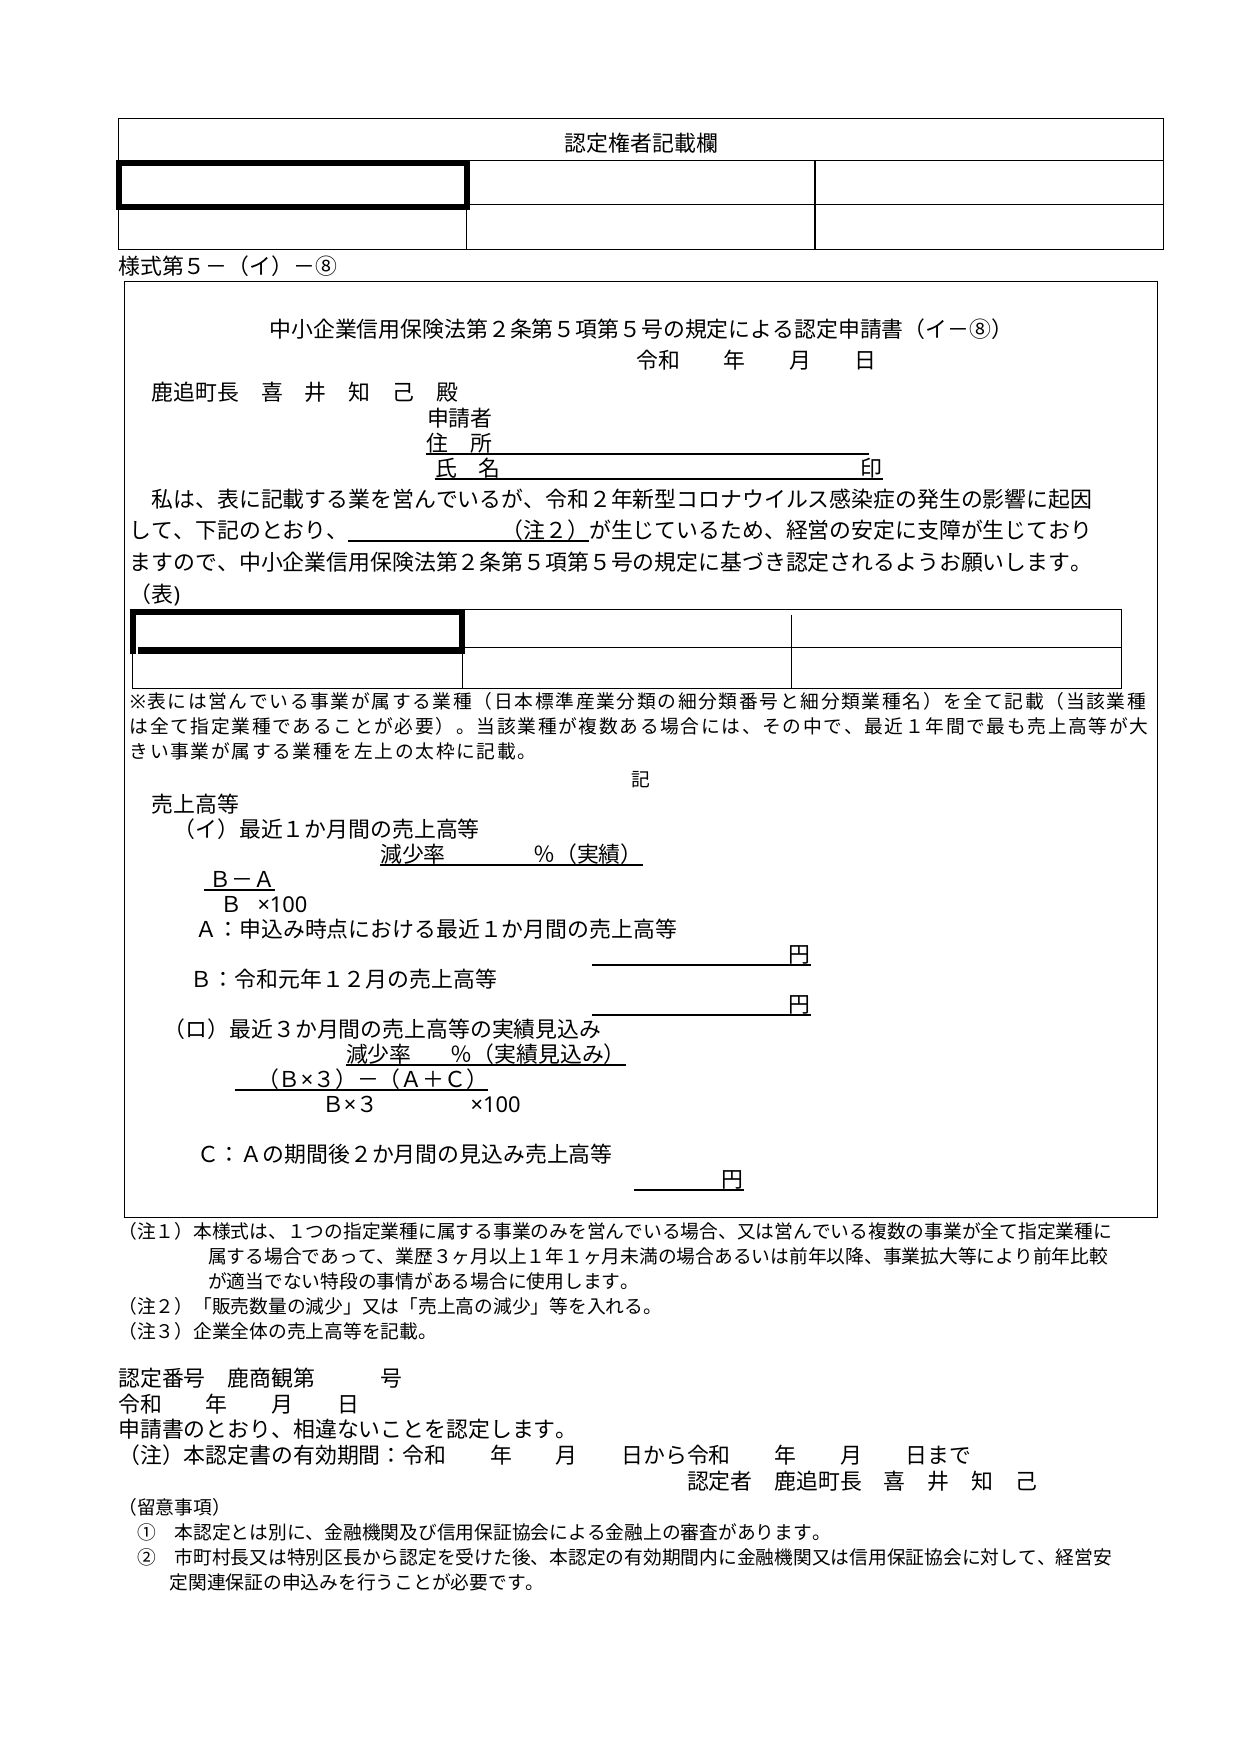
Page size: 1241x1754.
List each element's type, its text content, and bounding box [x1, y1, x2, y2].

text （注１）本様式は、１つの指定業種に属する事業のみを営んでいる場合、又は営んでいる複数の事業が全て指定業種に属する場合であって、業歴３ヶ月以上１年１ヶ月未満の場合あるいは前年以降、事業拡大等により前年比較が適当でない特段の事情がある場合に使用します。 [118, 1218, 1122, 1293]
text 認定番号 鹿商観第 号 [118, 1366, 1122, 1392]
table_cell [816, 161, 1163, 204]
text （注３）企業全体の売上高等を記載。 [118, 1318, 1122, 1343]
table_cell [119, 210, 466, 248]
text （注２）「販売数量の減少」又は「売上高の減少」等を入れる。 [118, 1293, 1122, 1318]
text 申請書のとおり、相違ないことを認定します。 [118, 1417, 1122, 1443]
text ① 本認定とは別に、金融機関及び信用保証協会による金融上の審査があります。 [118, 1519, 1122, 1544]
text （注）本認定書の有効期間：令和 年 月 日から令和 年 月 日まで [118, 1443, 1122, 1469]
text 認定者 鹿追町長 喜 井 知 己 [118, 1469, 1122, 1494]
text ② 市町村長又は特別区長から認定を受けた後、本認定の有効期間内に金融機関又は信用保証協会に対して、経営安定関連保証の申込みを行うことが必要です。 [118, 1544, 1122, 1594]
table_cell [470, 161, 814, 204]
text 様式第５－（イ）－⑧ [118, 250, 1122, 281]
table_cell [816, 205, 1163, 248]
table_cell [467, 205, 814, 248]
table_cell [122, 166, 464, 204]
table_header 認定権者記載欄 [119, 119, 1163, 160]
table_header 中小企業信用保険法第２条第５項第５号の規定による認定申請書（イ－⑧） 令和 年 月 日 鹿追町長 喜 井 知 己 殿 申請者 住 所 氏 名 印 私は、表に記載する業を営んでいるが、令和２年新型コロナウイルス感染症の発生の影響に起因して、下記のとおり、 （注２）が生じているため、経営の安定に支障が生じておりますので、中小企業信用保険法第２条第５項第５号の規定に基づき認定されるようお願いします。 （表) ※表には営んでいる事業が属する業種（日本標準産業分類の細分類番号と細分類業種名）を全て記載（当該業種は全て指定業種であることが必要）。当該業種が複数ある場合には、その中で、最近１年間で最も売上高等が大きい事業が属する業種を左上の太枠に記載。 記 売上高等 （イ）最近１か月間の売上高等 減少率 ％（実績） Ｂ－Ａ Ｂ ×100 Ａ：申込み時点における最近１か月間の売上高等 円 Ｂ：令和元年１２月の売上高等 円 （ロ）最近３か月間の売上高等の実績見込み 減少率 ％（実績見込み） （Ｂ×３）－（Ａ＋Ｃ） Ｂ×３ ×100 Ｃ：Ａの期間後２か月間の見込み売上高等 円 [125, 282, 1157, 1217]
text 令和 年 月 日 [118, 1392, 1122, 1417]
text （留意事項） [118, 1494, 1122, 1519]
